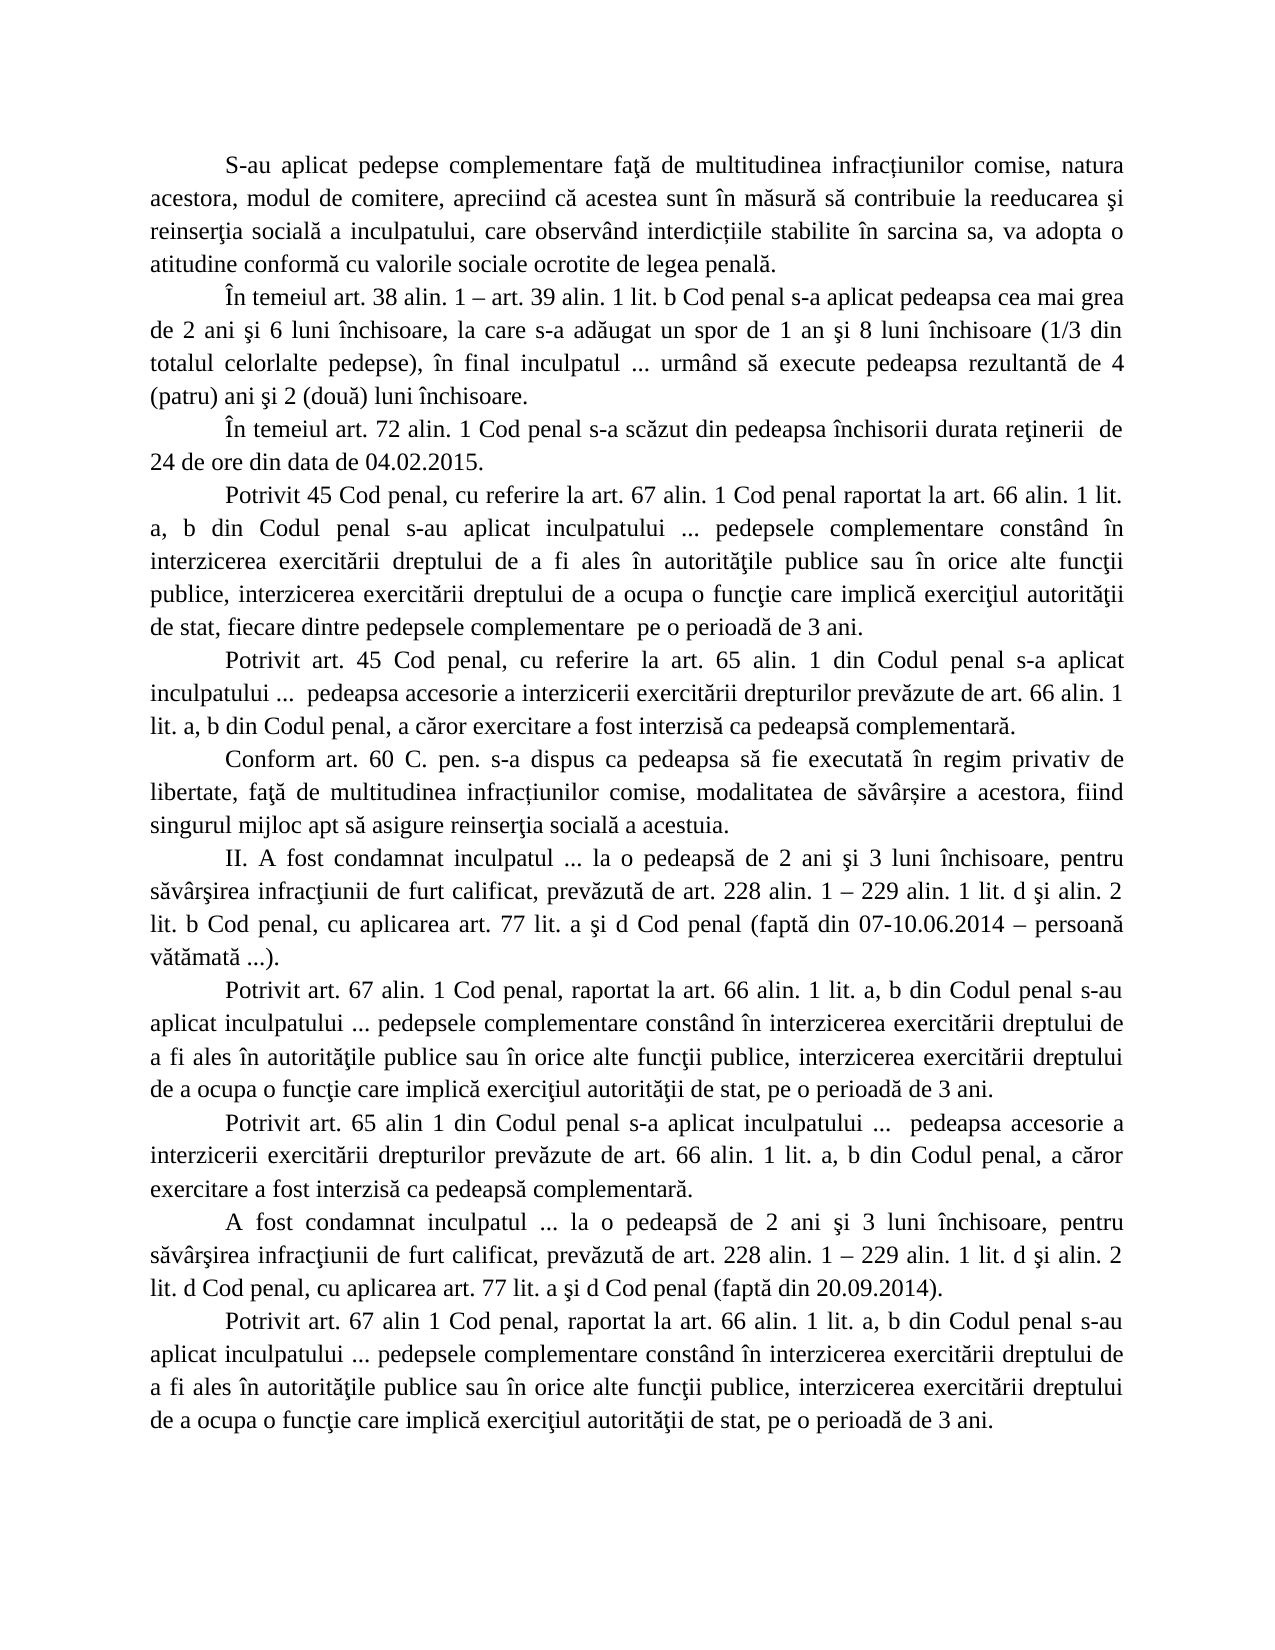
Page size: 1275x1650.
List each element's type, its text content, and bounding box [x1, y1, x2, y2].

text A fost condamnat inculpatul ... la o pedeapsă de 2 ani şi 3 luni închisoare, pentru săvârşirea infracţiunii de furt calificat, prevăzută de art. 228 alin. 1 – 229 alin. 1 lit. d şi alin. 2 lit. d Cod penal, cu aplicarea art. 77 lit. a şi d Cod penal (faptă din 20.09.2014). [150, 1207, 1125, 1301]
text II. A fost condamnat inculpatul ... la o pedeapsă de 2 ani şi 3 luni închisoare, pentru săvârşirea infracţiunii de furt calificat, prevăzută de art. 228 alin. 1 – 229 alin. 1 lit. d şi alin. 2 lit. b Cod penal, cu aplicarea art. 77 lit. a şi d Cod penal (faptă din 07-10.06.2014 – persoană vătămată ...). [150, 843, 1125, 971]
text Potrivit 45 Cod penal, cu referire la art. 67 alin. 1 Cod penal raportat la art. 66 alin. 1 lit. a, b din Codul penal s-au aplicat inculpatului ... pedepsele complementare constând în interzicerea exercitării dreptului de a fi ales în autorităţile publice sau în orice alte funcţii publice, interzicerea exercitării dreptului de a ocupa o funcţie care implică exerciţiul autorităţii de stat, fiecare dintre pedepsele complementare pe o perioadă de 3 ani. [150, 480, 1125, 641]
text Conform art. 60 C. pen. s-a dispus ca pedeapsa să fie executată în regim privativ de libertate, faţă de multitudinea infracțiunilor comise, modalitatea de săvârșire a acestora, fiind singurul mijloc apt să asigure reinserţia socială a acestuia. [150, 744, 1125, 839]
text Potrivit art. 67 alin 1 Cod penal, raportat la art. 66 alin. 1 lit. a, b din Codul penal s-au aplicat inculpatului ... pedepsele complementare constând în interzicerea exercitării dreptului de a fi ales în autorităţile publice sau în orice alte funcţii publice, interzicerea exercitării dreptului de a ocupa o funcţie care implică exerciţiul autorităţii de stat, pe o perioadă de 3 ani. [150, 1306, 1125, 1433]
text Potrivit art. 67 alin. 1 Cod penal, raportat la art. 66 alin. 1 lit. a, b din Codul penal s-au aplicat inculpatului ... pedepsele complementare constând în interzicerea exercitării dreptului de a fi ales în autorităţile publice sau în orice alte funcţii publice, interzicerea exercitării dreptului de a ocupa o funcţie care implică exerciţiul autorităţii de stat, pe o perioadă de 3 ani. [150, 976, 1125, 1103]
text În temeiul art. 72 alin. 1 Cod penal s-a scăzut din pedeapsa închisorii durata reţinerii de 24 de ore din data de 04.02.2015. [150, 414, 1125, 476]
text Potrivit art. 45 Cod penal, cu referire la art. 65 alin. 1 din Codul penal s-a aplicat inculpatului ... pedeapsa accesorie a interzicerii exercitării drepturilor prevăzute de art. 66 alin. 1 lit. a, b din Codul penal, a căror exercitare a fost interzisă ca pedeapsă complementară. [150, 645, 1125, 740]
text În temeiul art. 38 alin. 1 – art. 39 alin. 1 lit. b Cod penal s-a aplicat pedeapsa cea mai grea de 2 ani şi 6 luni închisoare, la care s-a adăugat un spor de 1 an şi 8 luni închisoare (1/3 din totalul celorlalte pedepse), în final inculpatul ... urmând să execute pedeapsa rezultantă de 4 (patru) ani şi 2 (două) luni închisoare. [150, 282, 1125, 410]
text S-au aplicat pedepse complementare faţă de multitudinea infracțiunilor comise, natura acestora, modul de comitere, apreciind că acestea sunt în măsură să contribuie la reeducarea şi reinserţia socială a inculpatului, care observând interdicțiile stabilite în sarcina sa, va adopta o atitudine conformă cu valorile sociale ocrotite de legea penală. [150, 150, 1125, 278]
